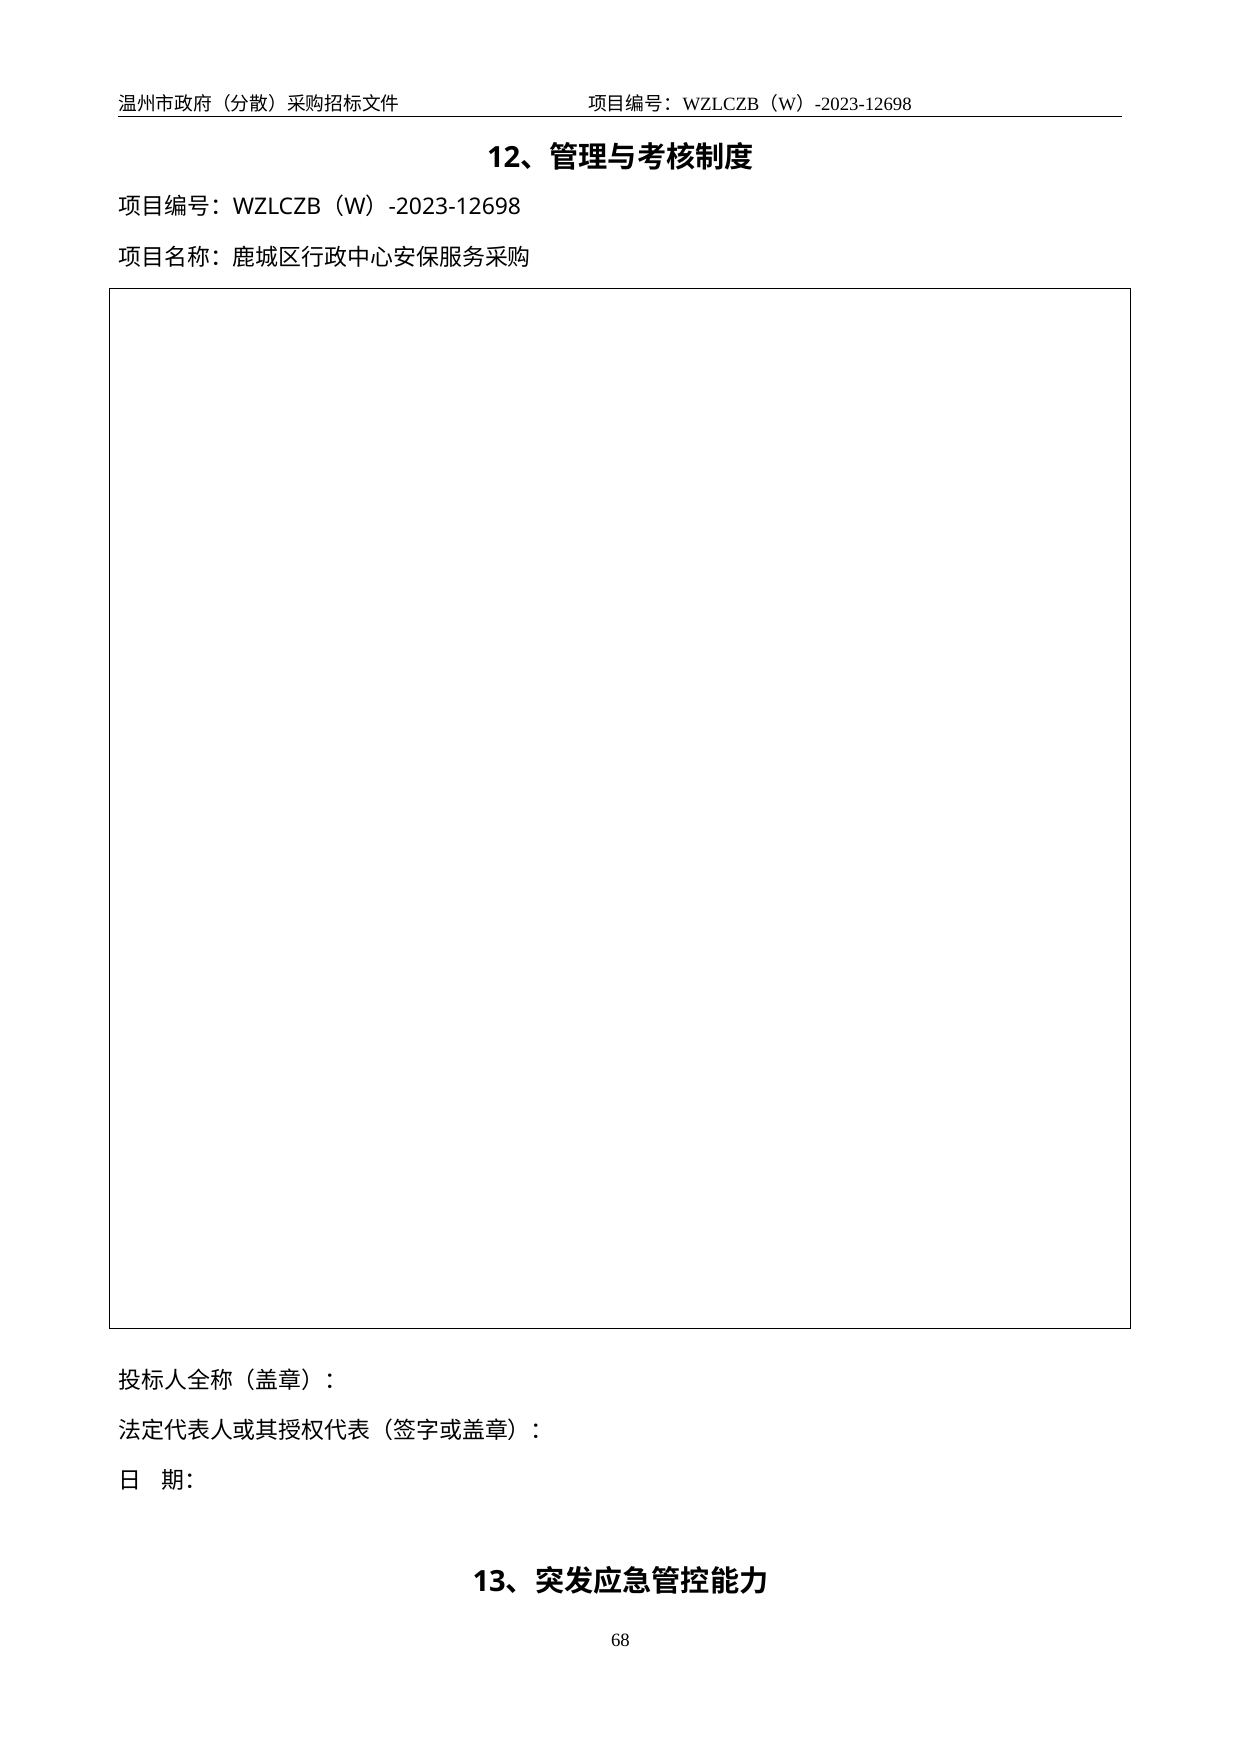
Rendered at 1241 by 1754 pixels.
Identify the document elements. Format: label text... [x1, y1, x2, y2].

text 法定代表人或其授权代表（签字或盖章）： [118, 1412, 1122, 1446]
text 12、管理与考核制度 [118, 121, 1122, 188]
text 项目名称：鹿城区行政中心安保服务采购 [118, 238, 1122, 272]
text 13、突发应急管控能力 [118, 1546, 1122, 1612]
text 项目编号：WZLCZB（W）-2023-12698 [118, 188, 1122, 222]
text 日 期： [118, 1462, 1122, 1496]
text 投标人全称（盖章）： [118, 1362, 1122, 1396]
table_header [110, 289, 1130, 1328]
